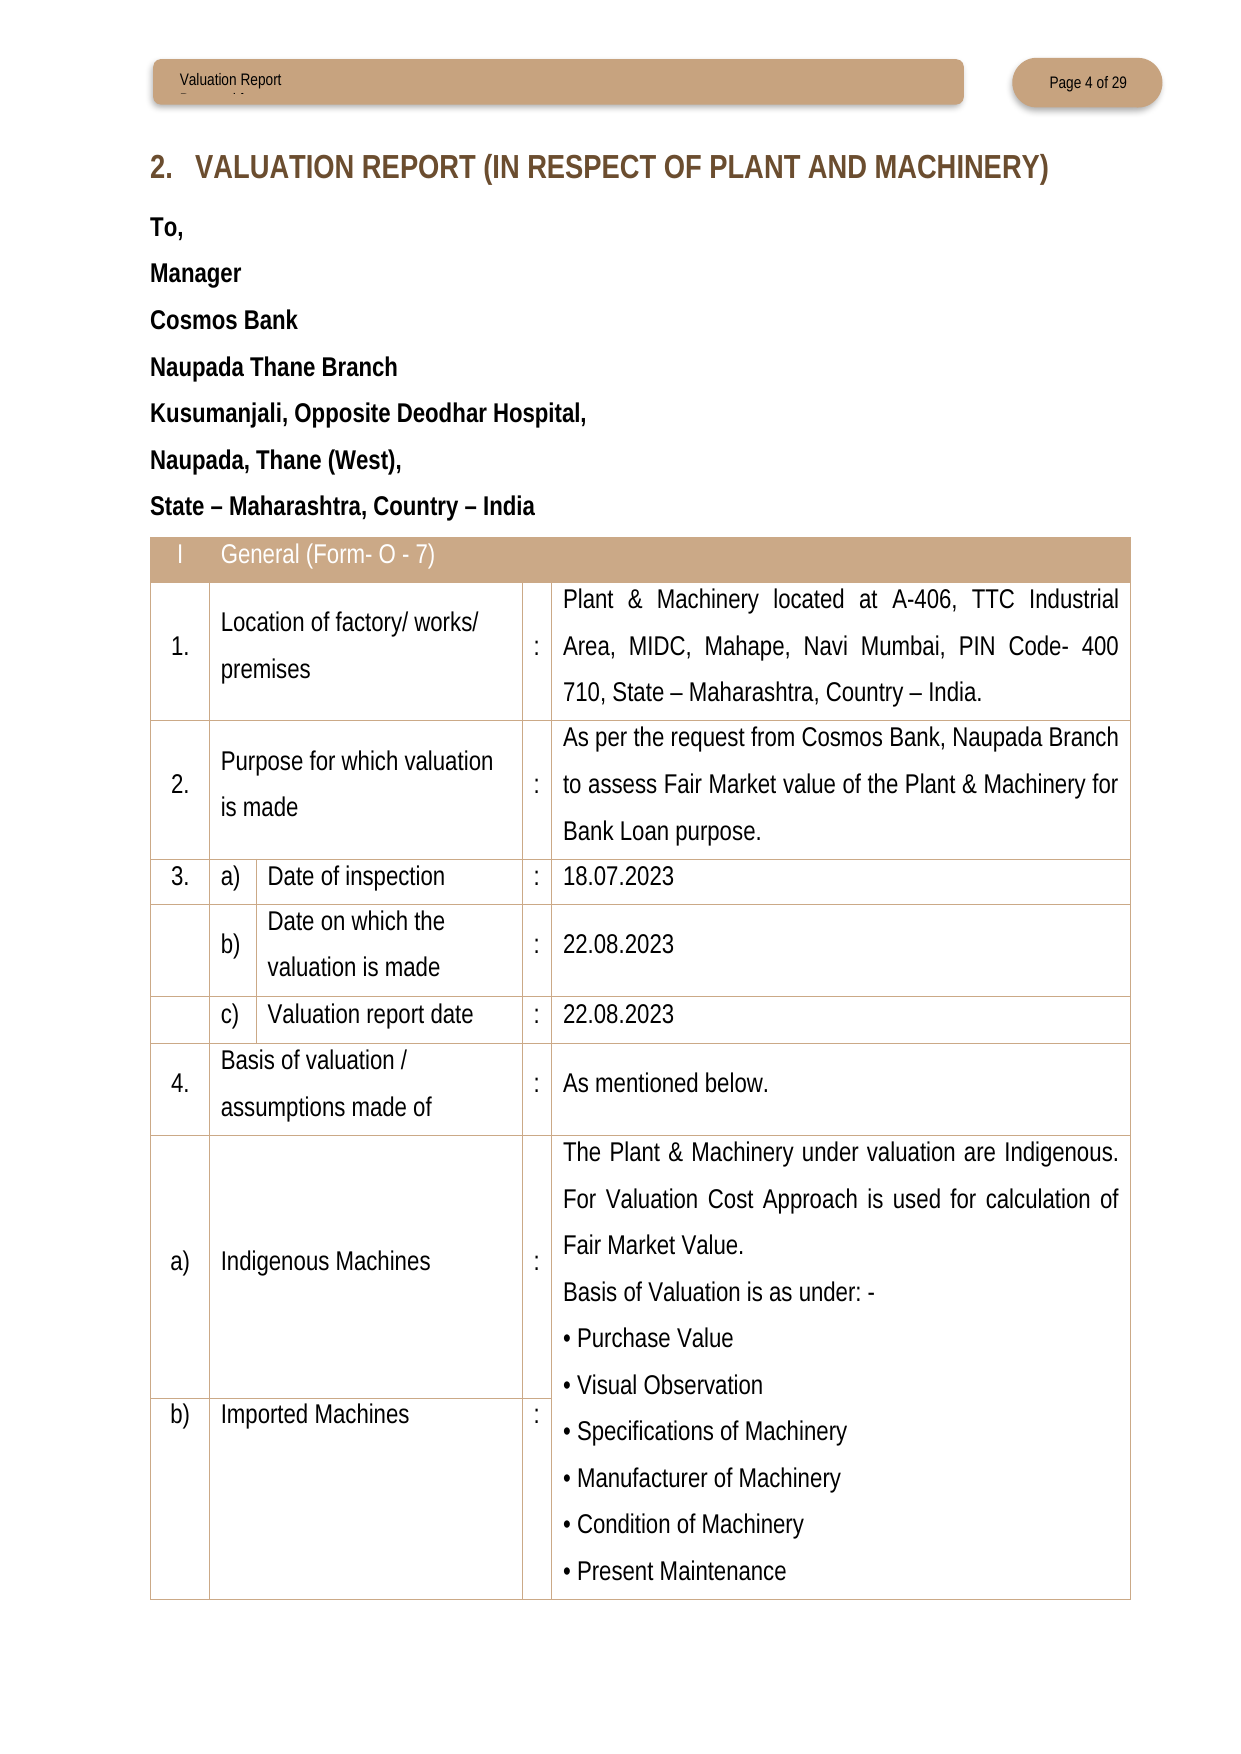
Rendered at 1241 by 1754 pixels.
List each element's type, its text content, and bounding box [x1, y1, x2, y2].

table_cell : [523, 583, 551, 720]
table_cell 1. [151, 583, 209, 720]
table_cell : [523, 1044, 551, 1135]
table_cell 2. [151, 721, 209, 859]
table_cell b) [210, 905, 256, 996]
text To, [150, 211, 1090, 242]
table_cell : [523, 1399, 551, 1599]
table_cell : [523, 997, 551, 1043]
table_cell : [523, 721, 551, 859]
table_cell Purpose for which valuation is made [210, 721, 522, 859]
table_cell a) [210, 860, 256, 904]
table_cell 18.07.2023 [552, 860, 1130, 904]
text Naupada Thane Branch [150, 351, 1090, 382]
table_cell As per the request from Cosmos Bank, Naupada Branch to assess Fair Market value of the Plant & Machinery for Bank Loan purpose. [552, 721, 1130, 859]
table_cell Imported Machines [210, 1399, 522, 1599]
table_cell Location of factory/ works/ premises [210, 583, 522, 720]
text Naupada, Thane (West), [150, 444, 1090, 475]
text State – Maharashtra, Country – India [150, 490, 1090, 521]
table_cell 22.08.2023 [552, 905, 1130, 996]
table_cell Date on which the valuation is made [257, 905, 522, 996]
text Kusumanjali, Opposite Deodhar Hospital, [150, 397, 1090, 428]
table_cell 3. [151, 860, 209, 904]
table_cell : [523, 860, 551, 904]
table_cell As mentioned below. [552, 1044, 1130, 1135]
table_cell : [523, 1136, 551, 1397]
table_cell Valuation report date [257, 997, 522, 1043]
table_header General (Form- O - 7) [210, 538, 1130, 582]
text Manager [150, 257, 1090, 288]
table_cell The Plant & Machinery under valuation are Indigenous. For Valuation Cost Approach is used for calculation of Fair Market Value. Basis of Valuation is as under: - • Purchase Value • Visual Observation • Specifications of Machinery • Manufacturer of Machinery • Condition of Machinery • Present Maintenance • Age of Machines • Estimated Balance Economic Life • Depreciation calculated by straight line method We have assessed the Fair Market Value (FMV) by applying appropriate depreciation considering the above parameters. [552, 1136, 1130, 1599]
table_cell b) [151, 1399, 209, 1599]
table_header I [151, 538, 209, 582]
text Cosmos Bank [150, 304, 1090, 335]
table_cell Basis of valuation / assumptions made of [210, 1044, 522, 1135]
table_cell Plant & Machinery located at A-406, TTC Industrial Area, MIDC, Mahape, Navi Mumbai, PIN Code- 400 710, State – Maharashtra, Country – India. [552, 583, 1130, 720]
table_cell 4. [151, 1044, 209, 1135]
table_cell a) [151, 1136, 209, 1397]
table_cell c) [210, 997, 256, 1043]
table_cell : [523, 905, 551, 996]
table_cell Date of inspection [257, 860, 522, 904]
subtitle VALUATION REPORT (IN RESPECT OF PLANT AND MACHINERY) [150, 148, 1090, 186]
table_cell [151, 997, 209, 1043]
table_cell [151, 905, 209, 996]
table_cell 22.08.2023 [552, 997, 1130, 1043]
table_cell Indigenous Machines [210, 1136, 522, 1397]
